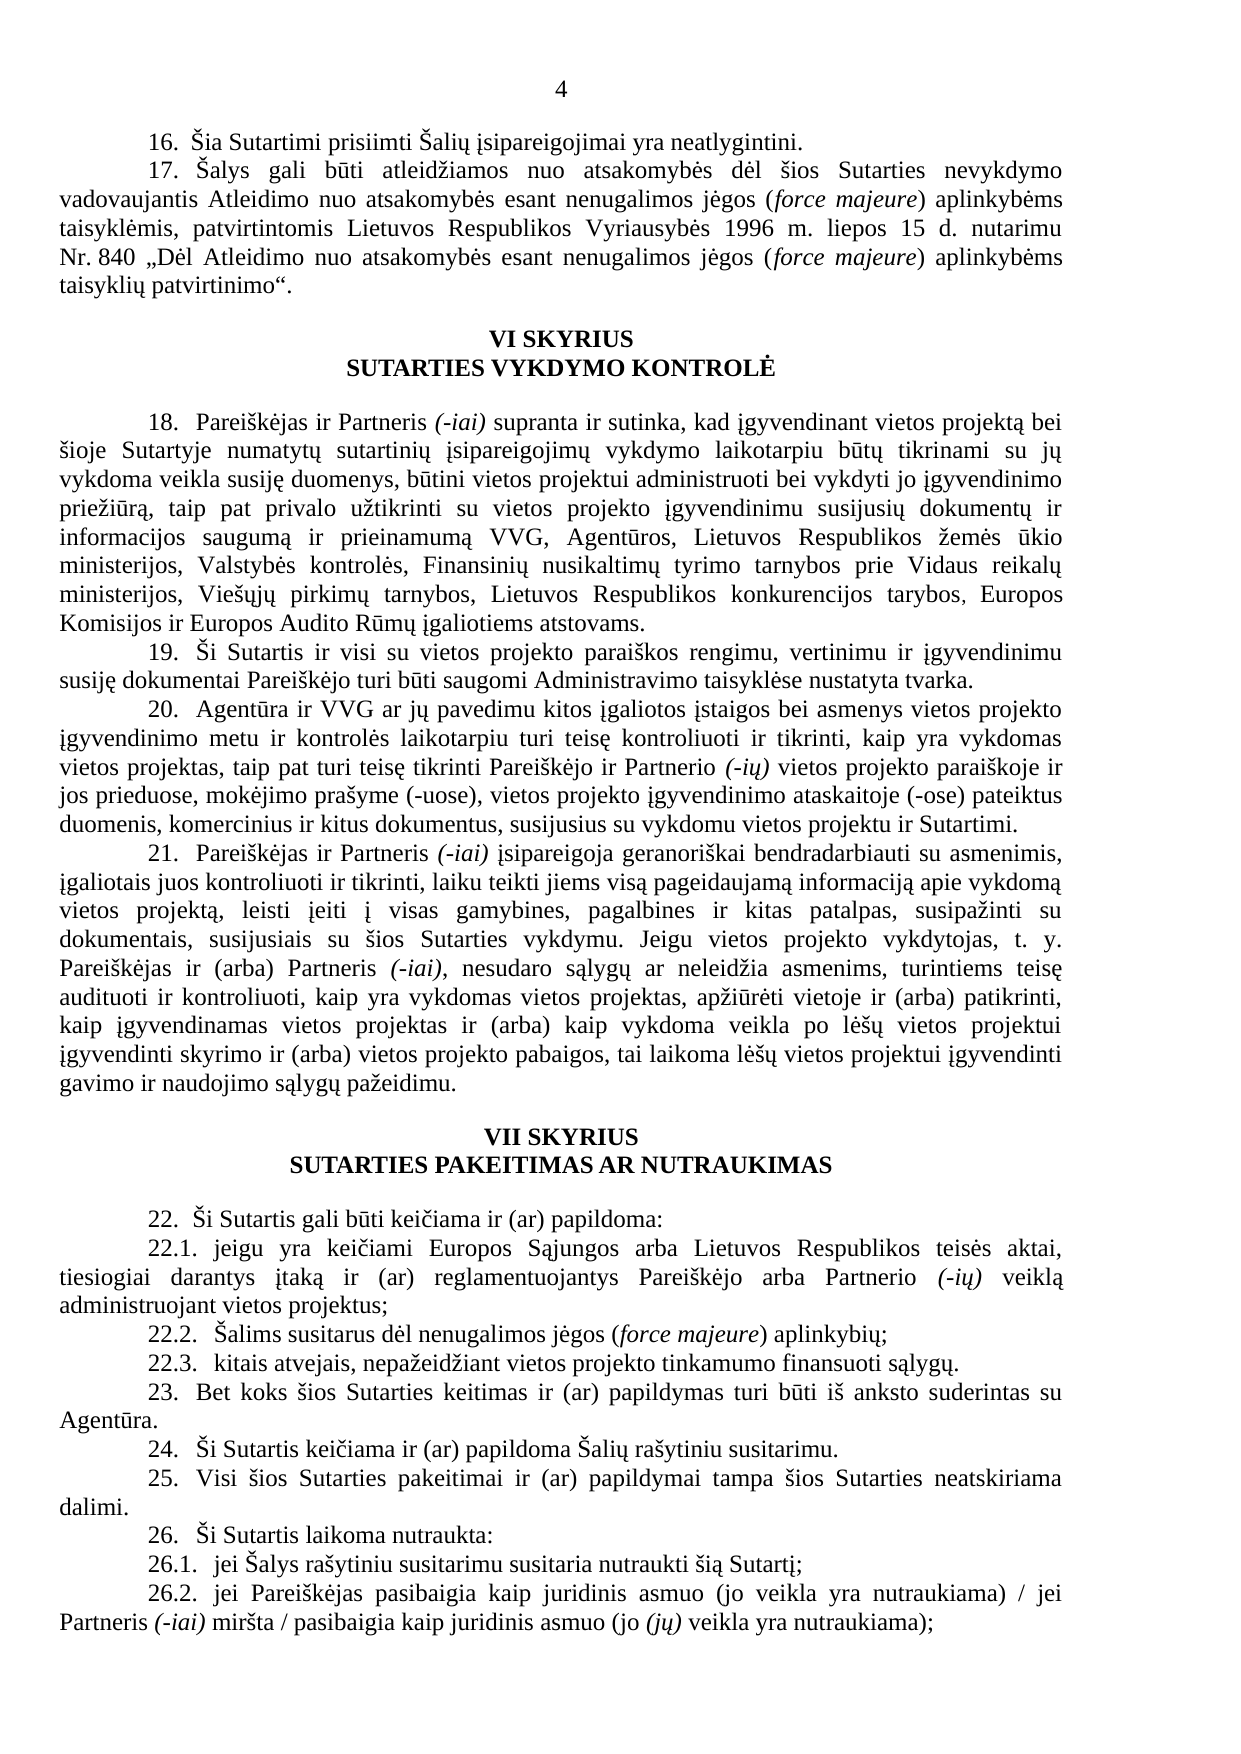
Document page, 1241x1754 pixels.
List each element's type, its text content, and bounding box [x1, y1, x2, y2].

text 24. Ši Sutartis keičiama ir (ar) papildoma Šalių rašytiniu susitarimu. [59, 1434, 1063, 1463]
text 17. Šalys gali būti atleidžiamos nuo atsakomybės dėl šios Sutarties nevykdymo vadovaujantis Atleidimo nuo atsakomybės esant nenugalimos jėgos (force majeure) aplinkybėms taisyklėmis, patvirtintomis Lietuvos Respublikos Vyriausybės . liepos 15 d. nutarimu Nr. 840 „Dėl Atleidimo nuo atsakomybės esant nenugalimos jėgos (force majeure) aplinkybėms taisyklių patvirtinimo“. [59, 156, 1063, 299]
text SUTARTIES VYKDYMO kontrolė [59, 353, 1063, 382]
text 26. Ši Sutartis laikoma nutraukta: [59, 1521, 1063, 1549]
text 19. Ši Sutartis ir visi su vietos projekto paraiškos rengimu, vertinimu ir įgyvendinimu susiję dokumentai Pareiškėjo turi būti saugomi Administravimo taisyklėse nustatyta tvarka. [59, 637, 1063, 694]
text 25. Visi šios Sutarties pakeitimai ir (ar) papildymai tampa šios Sutarties neatskiriama dalimi. [59, 1463, 1063, 1521]
text 21. Pareiškėjas ir Partneris (-iai) įsipareigoja geranoriškai bendradarbiauti su asmenimis, įgaliotais juos kontroliuoti ir tikrinti, laiku teikti jiems visą pageidaujamą informaciją apie vykdomą vietos projektą, leisti įeiti į visas gamybines, pagalbines ir kitas patalpas, susipažinti su dokumentais, susijusiais su šios Sutarties vykdymu. Jeigu vietos projekto vykdytojas, t. y. Pareiškėjas ir (arba) Partneris (-iai), nesudaro sąlygų ar neleidžia asmenims, turintiems teisę audituoti ir kontroliuoti, kaip yra vykdomas vietos projektas, apžiūrėti vietoje ir (arba) patikrinti, kaip įgyvendinamas vietos projektas ir (arba) kaip vykdoma veikla po lėšų vietos projektui įgyvendinti skyrimo ir (arba) vietos projekto pabaigos, tai laikoma lėšų vietos projektui įgyvendinti gavimo ir naudojimo sąlygų pažeidimu. [59, 838, 1063, 1097]
text 22.1. jeigu yra keičiami Europos Sąjungos arba Lietuvos Respublikos teisės aktai, tiesiogiai darantys įtaką ir (ar) reglamentuojantys Pareiškėjo arba Partnerio (-ių) veiklą administruojant vietos projektus; [59, 1233, 1063, 1319]
text 22.2. Šalims susitarus dėl nenugalimos jėgos (force majeure) aplinkybių; [59, 1319, 1063, 1348]
text 26.2. jei Pareiškėjas pasibaigia kaip juridinis asmuo (jo veikla yra nutraukiama) / jei Partneris (-iai) miršta / pasibaigia kaip juridinis asmuo (jo (jų) veikla yra nutraukiama); [59, 1578, 1063, 1636]
text 23. Bet koks šios Sutarties keitimas ir (ar) papildymas turi būti iš anksto suderintas su Agentūra. [59, 1377, 1063, 1434]
text VI SKYRIUS [59, 324, 1063, 353]
text 16. Šia Sutartimi prisiimti Šalių įsipareigojimai yra neatlygintini. [59, 127, 1063, 156]
text 18. Pareiškėjas ir Partneris (-iai) supranta ir sutinka, kad įgyvendinant vietos projektą bei šioje Sutartyje numatytų sutartinių įsipareigojimų vykdymo laikotarpiu būtų tikrinami su jų vykdoma veikla susiję duomenys, būtini vietos projektui administruoti bei vykdyti jo įgyvendinimo priežiūrą, taip pat privalo užtikrinti su vietos projekto įgyvendinimu susijusių dokumentų ir informacijos saugumą ir prieinamumą VVG, Agentūros, Lietuvos Respublikos žemės ūkio ministerijos, Valstybės kontrolės, Finansinių nusikaltimų tyrimo tarnybos prie Vidaus reikalų ministerijos, Viešųjų pirkimų tarnybos, Lietuvos Respublikos konkurencijos tarybos, Europos Komisijos ir Europos Audito Rūmų įgaliotiems atstovams. [59, 407, 1063, 637]
text 22. Ši Sutartis gali būti keičiama ir (ar) papildoma: [59, 1204, 1063, 1233]
text 22.3. kitais atvejais, nepažeidžiant vietos projekto tinkamumo finansuoti sąlygų. [59, 1348, 1063, 1377]
text VII SKYRIUS [59, 1122, 1063, 1151]
text 20. Agentūra ir VVG ar jų pavedimu kitos įgaliotos įstaigos bei asmenys vietos projekto įgyvendinimo metu ir kontrolės laikotarpiu turi teisę kontroliuoti ir tikrinti, kaip yra vykdomas vietos projektas, taip pat turi teisę tikrinti Pareiškėjo ir Partnerio (-ių) vietos projekto paraiškoje ir jos prieduose, mokėjimo prašyme (-uose), vietos projekto įgyvendinimo ataskaitoje (-ose) pateiktus duomenis, komercinius ir kitus dokumentus, susijusius su vykdomu vietos projektu ir Sutartimi. [59, 694, 1063, 838]
text 26.1. jei Šalys rašytiniu susitarimu susitaria nutraukti šią Sutartį; [59, 1549, 1063, 1578]
text SUTARTIES PAKEITIMAS AR Nutraukimas [59, 1151, 1063, 1179]
